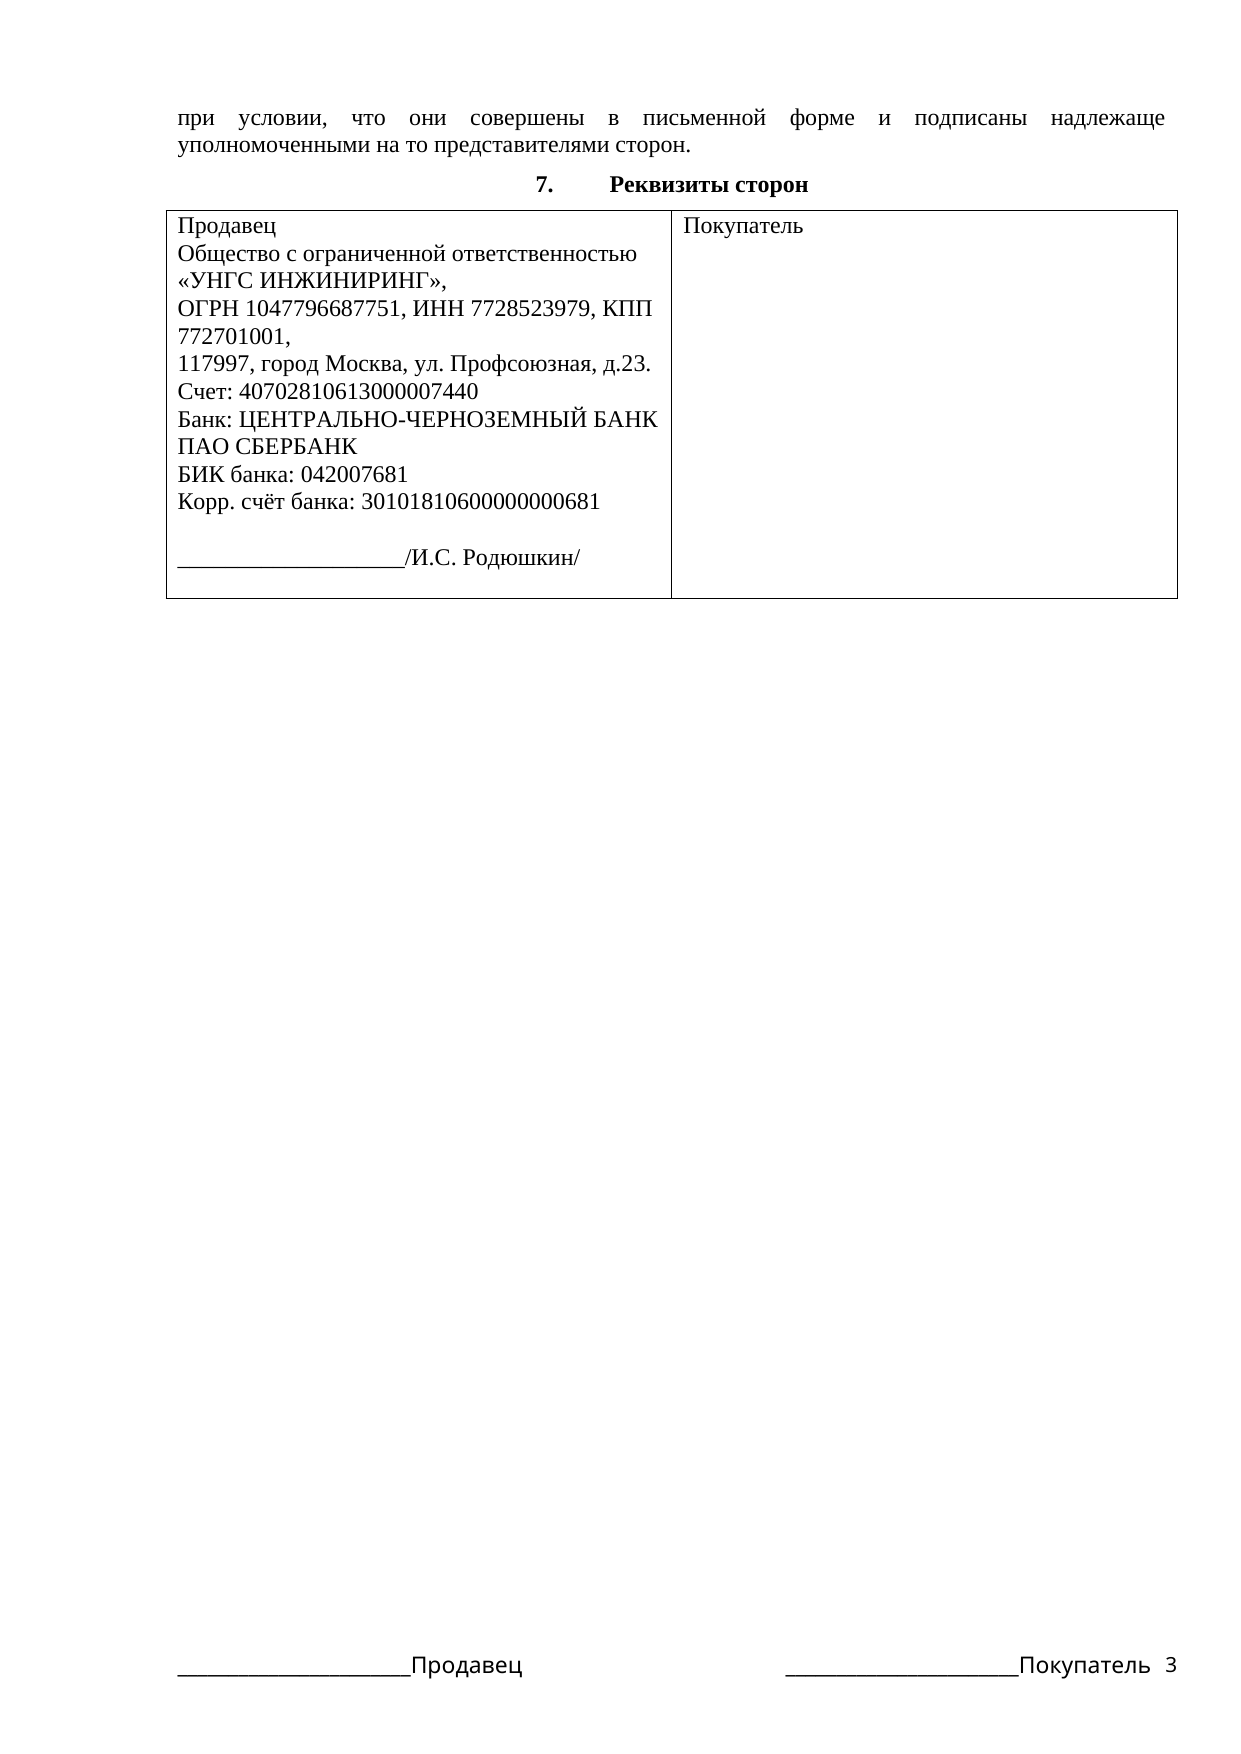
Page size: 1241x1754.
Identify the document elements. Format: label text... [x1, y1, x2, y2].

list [177, 102, 1167, 158]
table_header Покупатель [672, 211, 1177, 598]
list Реквизиты сторон [177, 170, 1167, 198]
table_header Продавец Общество с ограниченной ответственностью «УНГС ИНЖИНИРИНГ», ОГРН 1047796687751, ИНН 7728523979, КПП 772701001, 117997, город Москва, ул. Профсоюзная, д.23. Счет: 40702810613000007440 Банк: ЦЕНТРАЛЬНО-ЧЕРНОЗЕМНЫЙ БАНК ПАО СБЕРБАНК БИК банка: 042007681 Корр. счёт банка: 30101810600000000681 ___________________/И.С. Родюшкин/ [167, 211, 671, 598]
